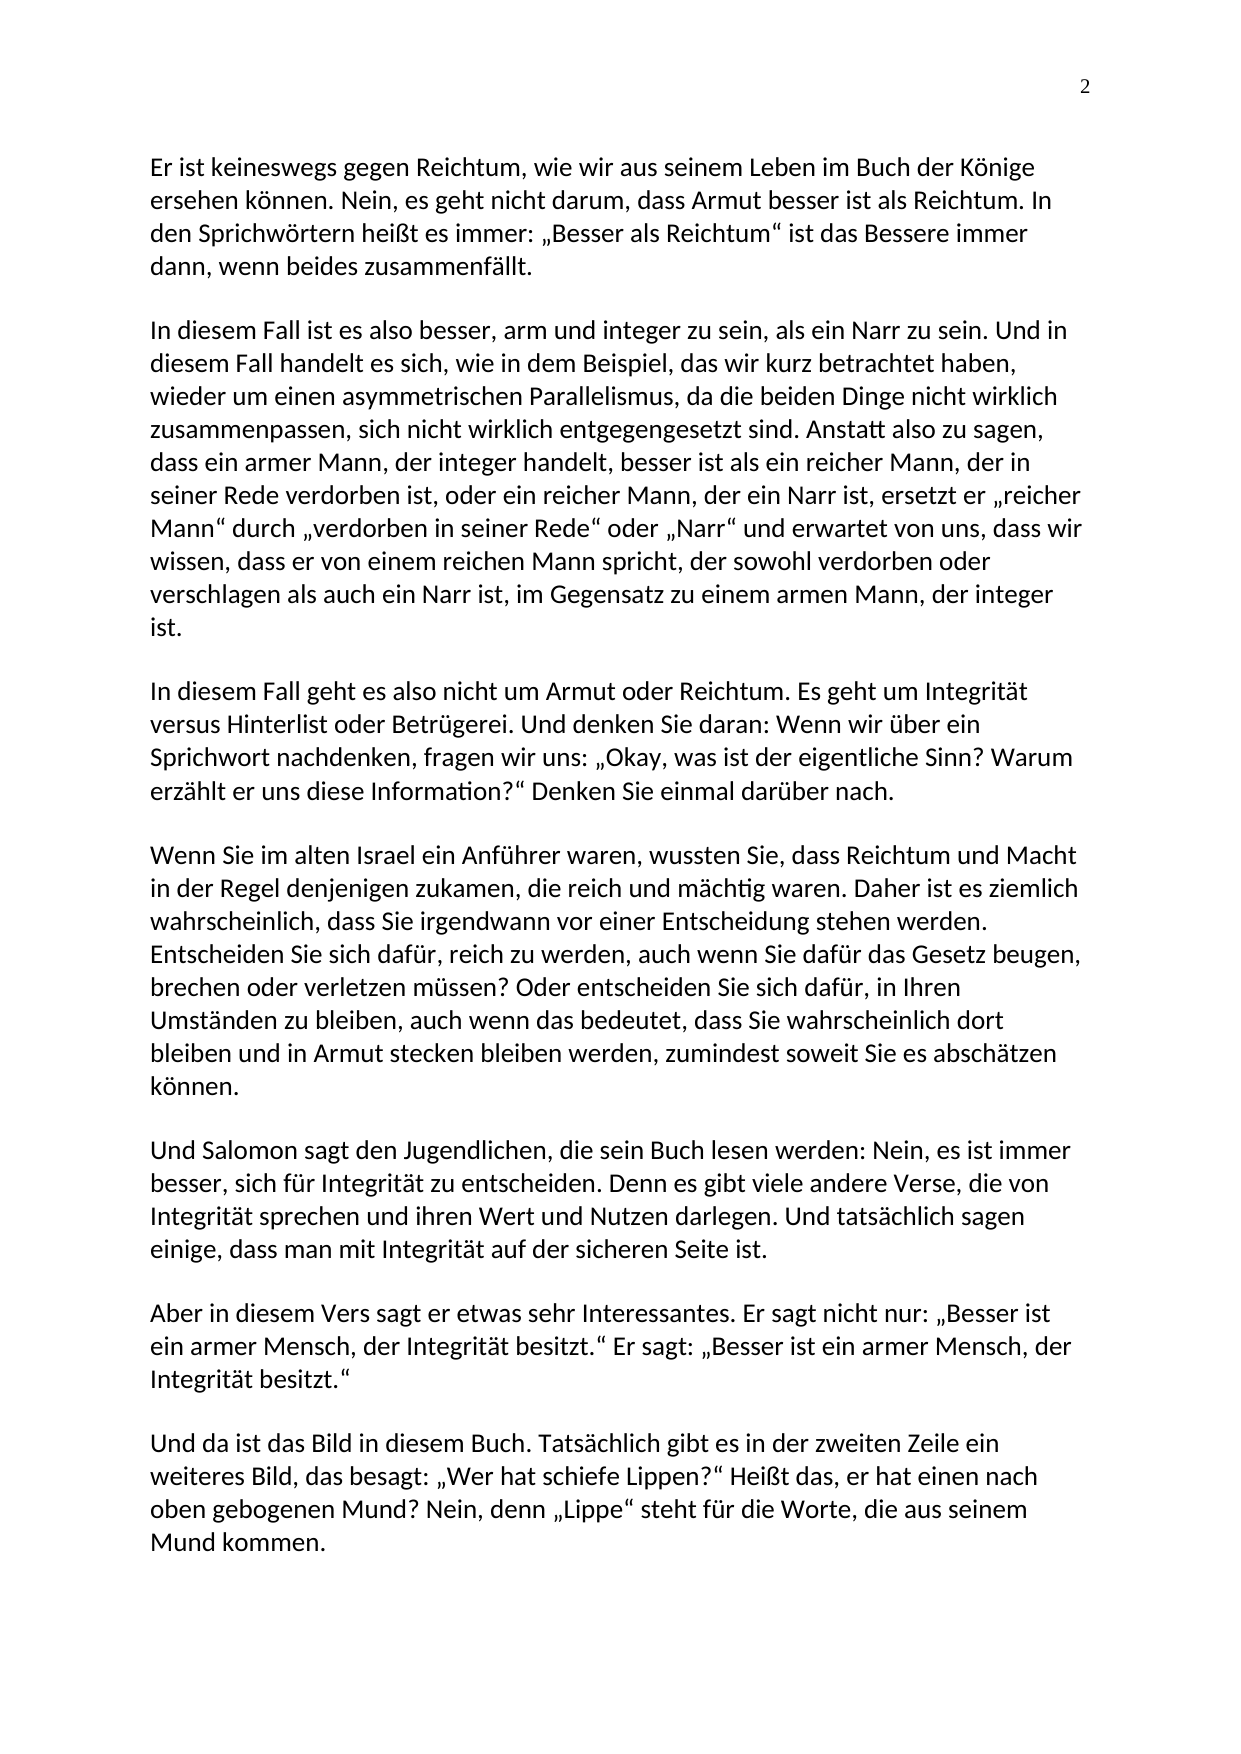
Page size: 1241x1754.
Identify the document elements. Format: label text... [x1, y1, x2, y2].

text Aber in diesem Vers sagt er etwas sehr Interessantes. Er sagt nicht nur: „Besser ist ein armer Mensch, der Integrität besitzt.“ Er sagt: „Besser ist ein armer Mensch, der Integrität besitzt.“ [150, 1296, 1090, 1395]
text Und Salomon sagt den Jugendlichen, die sein Buch lesen werden: Nein, es ist immer besser, sich für Integrität zu entscheiden. Denn es gibt viele andere Verse, die von Integrität sprechen und ihren Wert und Nutzen darlegen. Und tatsächlich sagen einige, dass man mit Integrität auf der sicheren Seite ist. [150, 1133, 1090, 1265]
text Und da ist das Bild in diesem Buch. Tatsächlich gibt es in der zweiten Zeile ein weiteres Bild, das besagt: „Wer hat schiefe Lippen?“ Heißt das, er hat einen nach oben gebogenen Mund? Nein, denn „Lippe“ steht für die Worte, die aus seinem Mund kommen. [150, 1427, 1090, 1559]
text Er ist keineswegs gegen Reichtum, wie wir aus seinem Leben im Buch der Könige ersehen können. Nein, es geht nicht darum, dass Armut besser ist als Reichtum. In den Sprichwörtern heißt es immer: „Besser als Reichtum“ ist das Bessere immer dann, wenn beides zusammenfällt. [150, 150, 1090, 282]
text In diesem Fall geht es also nicht um Armut oder Reichtum. Es geht um Integrität versus Hinterlist oder Betrügerei. Und denken Sie daran: Wenn wir über ein Sprichwort nachdenken, fragen wir uns: „Okay, was ist der eigentliche Sinn? Warum erzählt er uns diese Information?“ Denken Sie einmal darüber nach. [150, 674, 1090, 807]
text In diesem Fall ist es also besser, arm und integer zu sein, als ein Narr zu sein. Und in diesem Fall handelt es sich, wie in dem Beispiel, das wir kurz betrachtet haben, wieder um einen asymmetrischen Parallelismus, da die beiden Dinge nicht wirklich zusammenpassen, sich nicht wirklich entgegengesetzt sind. Anstatt also zu sagen, dass ein armer Mann, der integer handelt, besser ist als ein reicher Mann, der in seiner Rede verdorben ist, oder ein reicher Mann, der ein Narr ist, ersetzt er „reicher Mann“ durch „verdorben in seiner Rede“ oder „Narr“ und erwartet von uns, dass wir wissen, dass er von einem reichen Mann spricht, der sowohl verdorben oder verschlagen als auch ein Narr ist, im Gegensatz zu einem armen Mann, der integer ist. [150, 313, 1090, 643]
text Wenn Sie im alten Israel ein Anführer waren, wussten Sie, dass Reichtum und Macht in der Regel denjenigen zukamen, die reich und mächtig waren. Daher ist es ziemlich wahrscheinlich, dass Sie irgendwann vor einer Entscheidung stehen werden. Entscheiden Sie sich dafür, reich zu werden, auch wenn Sie dafür das Gesetz beugen, brechen oder verletzen müssen? Oder entscheiden Sie sich dafür, in Ihren Umständen zu bleiben, auch wenn das bedeutet, dass Sie wahrscheinlich dort bleiben und in Armut stecken bleiben werden, zumindest soweit Sie es abschätzen können. [150, 838, 1090, 1102]
